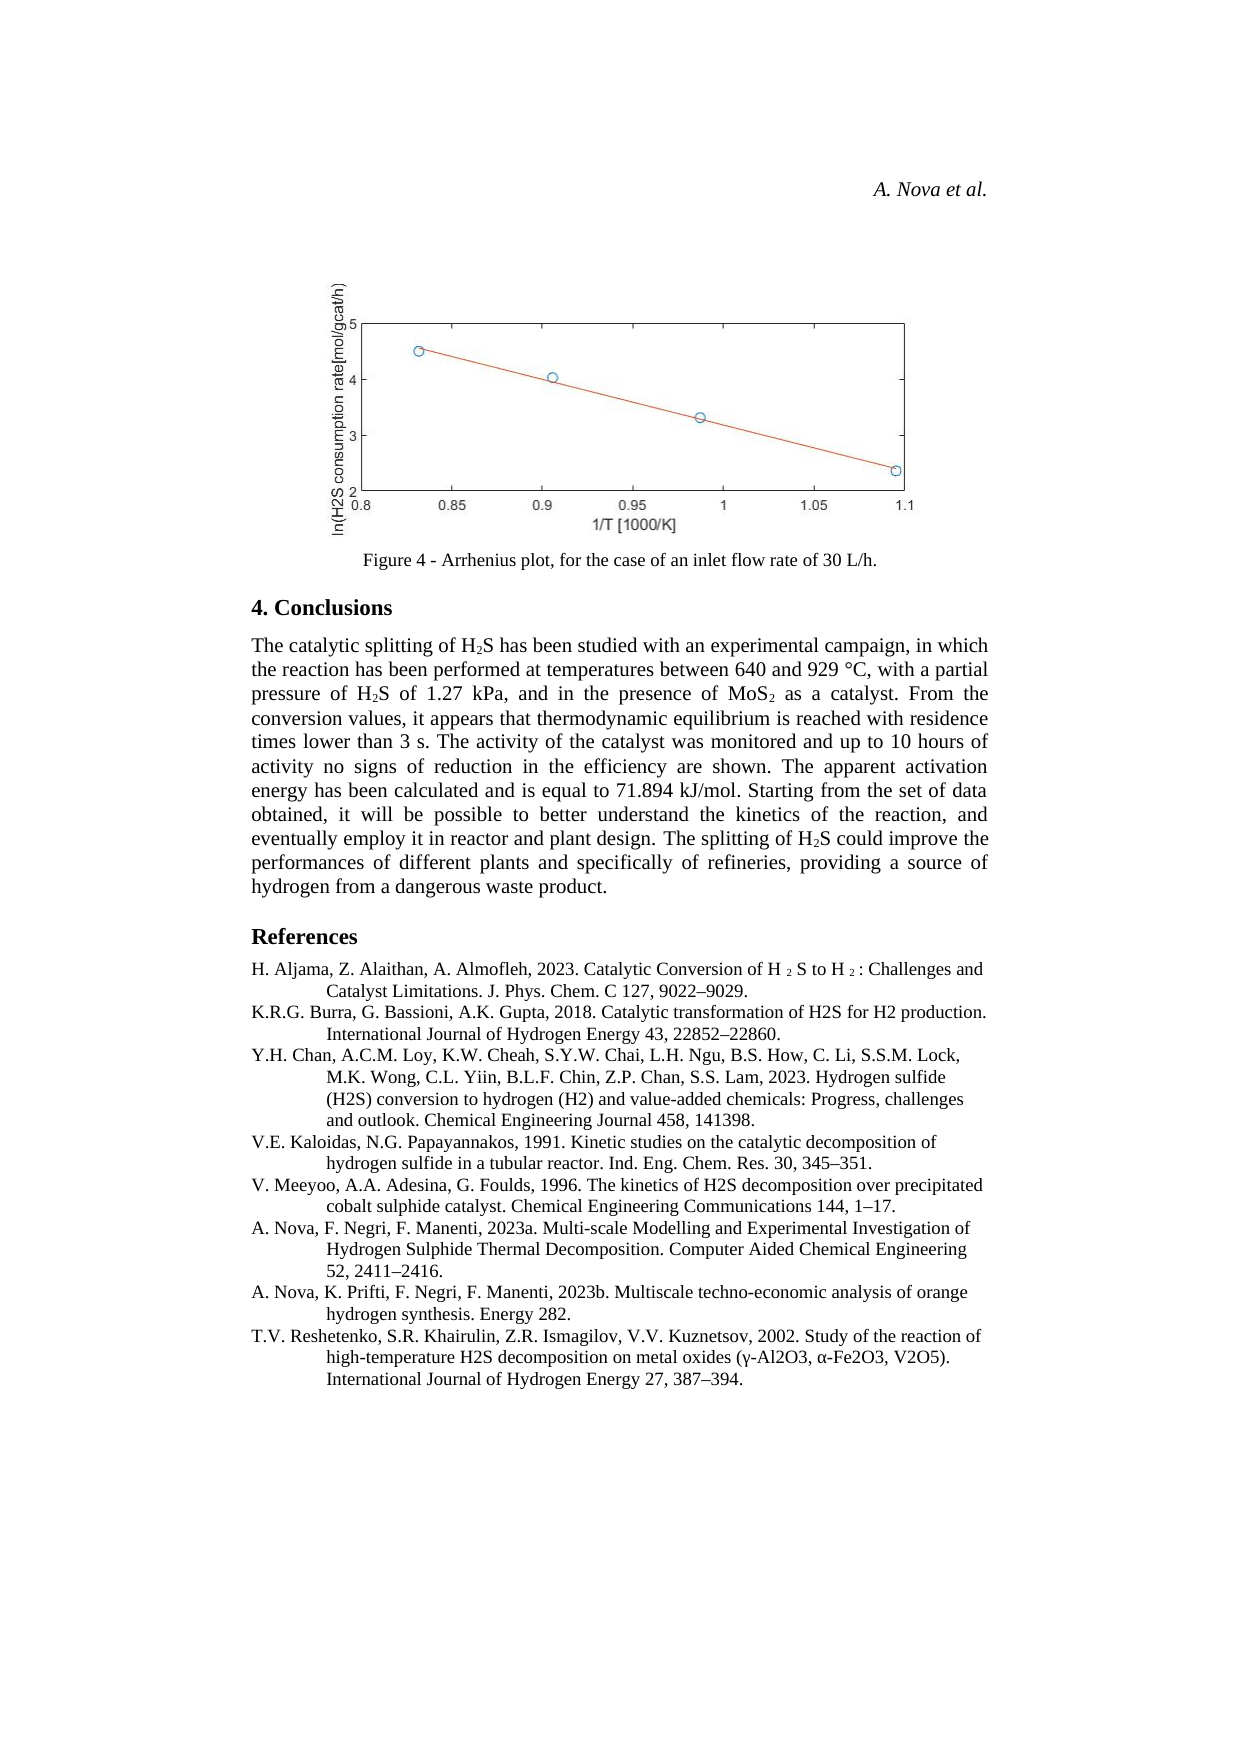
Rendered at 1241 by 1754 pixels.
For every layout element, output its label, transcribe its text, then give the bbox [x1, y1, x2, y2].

text V.E. Kaloidas, N.G. Papayannakos, 1991. Kinetic studies on the catalytic decomposition of hydrogen sulfide in a tubular reactor. Ind. Eng. Chem. Res. 30, 345–351. [251, 1131, 989, 1174]
text Y.H. Chan, A.C.M. Loy, K.W. Cheah, S.Y.W. Chai, L.H. Ngu, B.S. How, C. Li, S.S.M. Lock, M.K. Wong, C.L. Yiin, B.L.F. Chin, Z.P. Chan, S.S. Lam, 2023. Hydrogen sulfide (H2S) conversion to hydrogen (H2) and value-added chemicals: Progress, challenges and outlook. Chemical Engineering Journal 458, 141398. [251, 1044, 989, 1131]
picture [270, 284, 970, 537]
text Figure 4 - Arrhenius plot, for the case of an inlet flow rate of 30 L/h. [251, 549, 989, 571]
text Conclusions [251, 596, 989, 621]
text V. Meeyoo, A.A. Adesina, G. Foulds, 1996. The kinetics of H2S decomposition over precipitated cobalt sulphide catalyst. Chemical Engineering Communications 144, 1–17. [251, 1174, 989, 1217]
text The catalytic splitting of H2S has been studied with an experimental campaign, in which the reaction has been performed at temperatures between 640 and 929 °C, with a partial pressure of H2S of 1.27 kPa, and in the presence of MoS2 as a catalyst. From the conversion values, it appears that thermodynamic equilibrium is reached with residence times lower than 3 s. The activity of the catalyst was monitored and up to 10 hours of activity no signs of reduction in the efficiency are shown. The apparent activation energy has been calculated and is equal to 71.894 kJ/mol. Starting from the set of data obtained, it will be possible to better understand the kinetics of the reaction, and eventually employ it in reactor and plant design. The splitting of H2S could improve the performances of different plants and specifically of refineries, providing a source of hydrogen from a dangerous waste product. [251, 633, 989, 898]
text A. Nova, F. Negri, F. Manenti, 2023a. Multi-scale Modelling and Experimental Investigation of Hydrogen Sulphide Thermal Decomposition. Computer Aided Chemical Engineering 52, 2411–2416. [251, 1217, 989, 1281]
text H. Aljama, Z. Alaithan, A. Almofleh, 2023. Catalytic Conversion of H 2 S to H 2 : Challenges and Catalyst Limitations. J. Phys. Chem. C 127, 9022–9029. [251, 956, 989, 1001]
text T.V. Reshetenko, S.R. Khairulin, Z.R. Ismagilov, V.V. Kuznetsov, 2002. Study of the reaction of high-temperature H2S decomposition on metal oxides (γ-Al2O3, α-Fe2O3, V2O5). International Journal of Hydrogen Energy 27, 387–394. [251, 1324, 989, 1389]
text A. Nova, K. Prifti, F. Negri, F. Manenti, 2023b. Multiscale techno-economic analysis of orange hydrogen synthesis. Energy 282. [251, 1281, 989, 1324]
text References [251, 923, 989, 949]
text K.R.G. Burra, G. Bassioni, A.K. Gupta, 2018. Catalytic transformation of H2S for H2 production. International Journal of Hydrogen Energy 43, 22852–22860. [251, 1001, 989, 1044]
